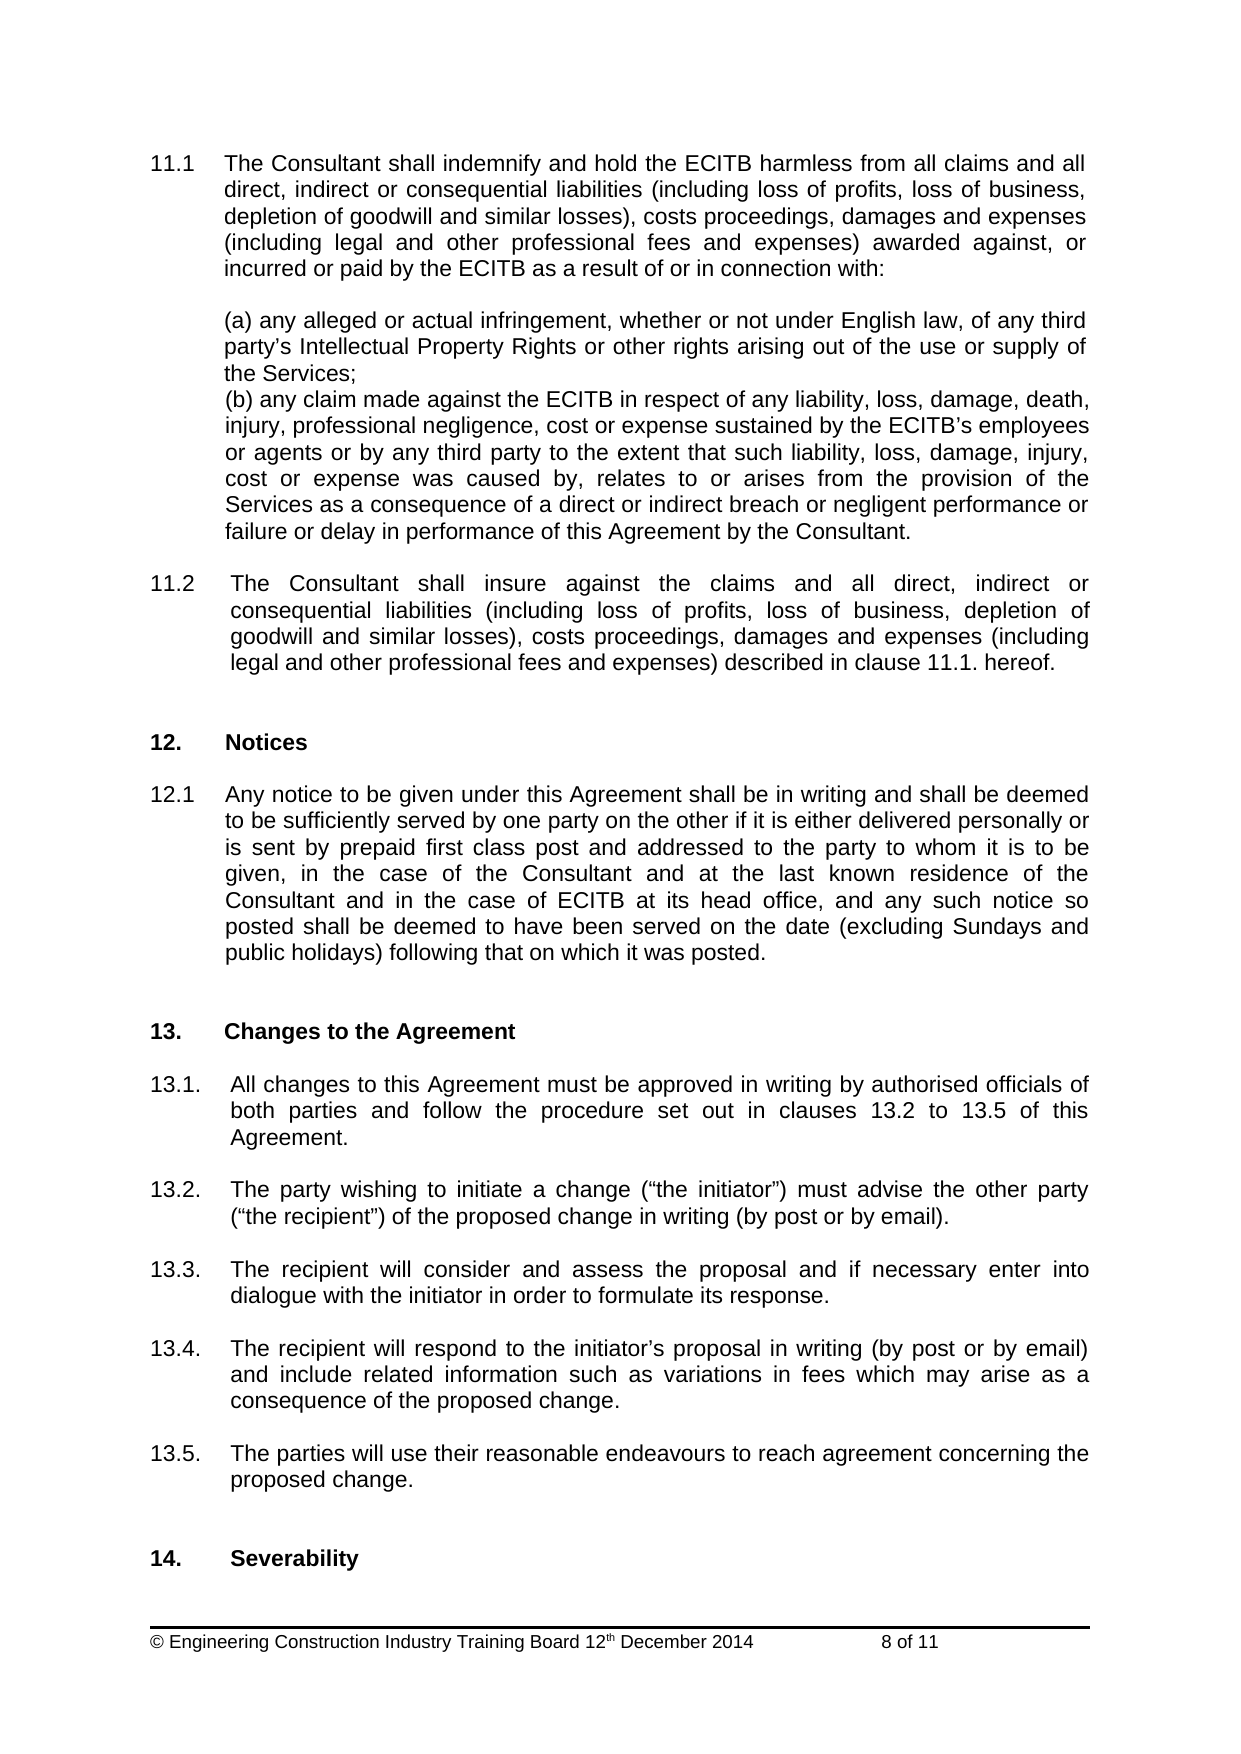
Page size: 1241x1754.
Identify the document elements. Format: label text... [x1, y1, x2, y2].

list Severability [150, 1545, 1090, 1572]
list The recipient will respond to the initiator’s proposal in writing (by post or by email) and include related information such as variations in fees which may arise as a consequence of the proposed change. [150, 1334, 1090, 1414]
list The parties will use their reasonable endeavours to reach agreement concerning the proposed change. [150, 1440, 1090, 1493]
list The recipient will consider and assess the proposal and if necessary enter into dialogue with the initiator in order to formulate its response. [150, 1256, 1090, 1308]
list All changes to this Agreement must be approved in writing by authorised officials of both parties and follow the procedure set out in clauses 13.2 to 13.5 of this Agreement. [150, 1071, 1090, 1150]
text (b) any claim made against the ECITB in respect of any liability, loss, damage, death, injury, professional negligence, cost or expense sustained by the ECITB’s employees or agents or by any third party to the extent that such liability, loss, damage, injury, cost or expense was caused by, relates to or arises from the provision of the Services as a consequence of a direct or indirect breach or negligent performance or failure or delay in performance of this Agreement by the Consultant. [150, 386, 1090, 544]
list Changes to the Agreement [150, 1018, 1090, 1045]
text (a) any alleged or actual infringement, whether or not under English law, of any third party’s Intellectual Property Rights or other rights arising out of the use or supply of the Services; [150, 307, 1087, 386]
list The Consultant shall insure against the claims and all direct, indirect or consequential liabilities (including loss of profits, loss of business, depletion of goodwill and similar losses), costs proceedings, damages and expenses (including legal and other professional fees and expenses) described in clause 11.1. hereof. [150, 570, 1090, 676]
text 12. Notices [150, 728, 1090, 755]
list The party wishing to initiate a change (“the initiator”) must advise the other party (“the recipient”) of the proposed change in writing (by post or by email). [150, 1176, 1090, 1229]
text 11.1 The Consultant shall indemnify and hold the ECITB harmless from all claims and all direct, indirect or consequential liabilities (including loss of profits, loss of business, depletion of goodwill and similar losses), costs proceedings, damages and expenses (including legal and other professional fees and expenses) awarded against, or incurred or paid by the ECITB as a result of or in connection with: [150, 150, 1087, 282]
text 12.1 Any notice to be given under this Agreement shall be in writing and shall be deemed to be sufficiently served by one party on the other if it is either delivered personally or is sent by prepaid first class post and addressed to the party to whom it is to be given, in the case of the Consultant and at the last known residence of the Consultant and in the case of ECITB at its head office, and any such notice so posted shall be deemed to have been served on the date (excluding Sundays and public holidays) following that on which it was posted. [150, 781, 1090, 966]
